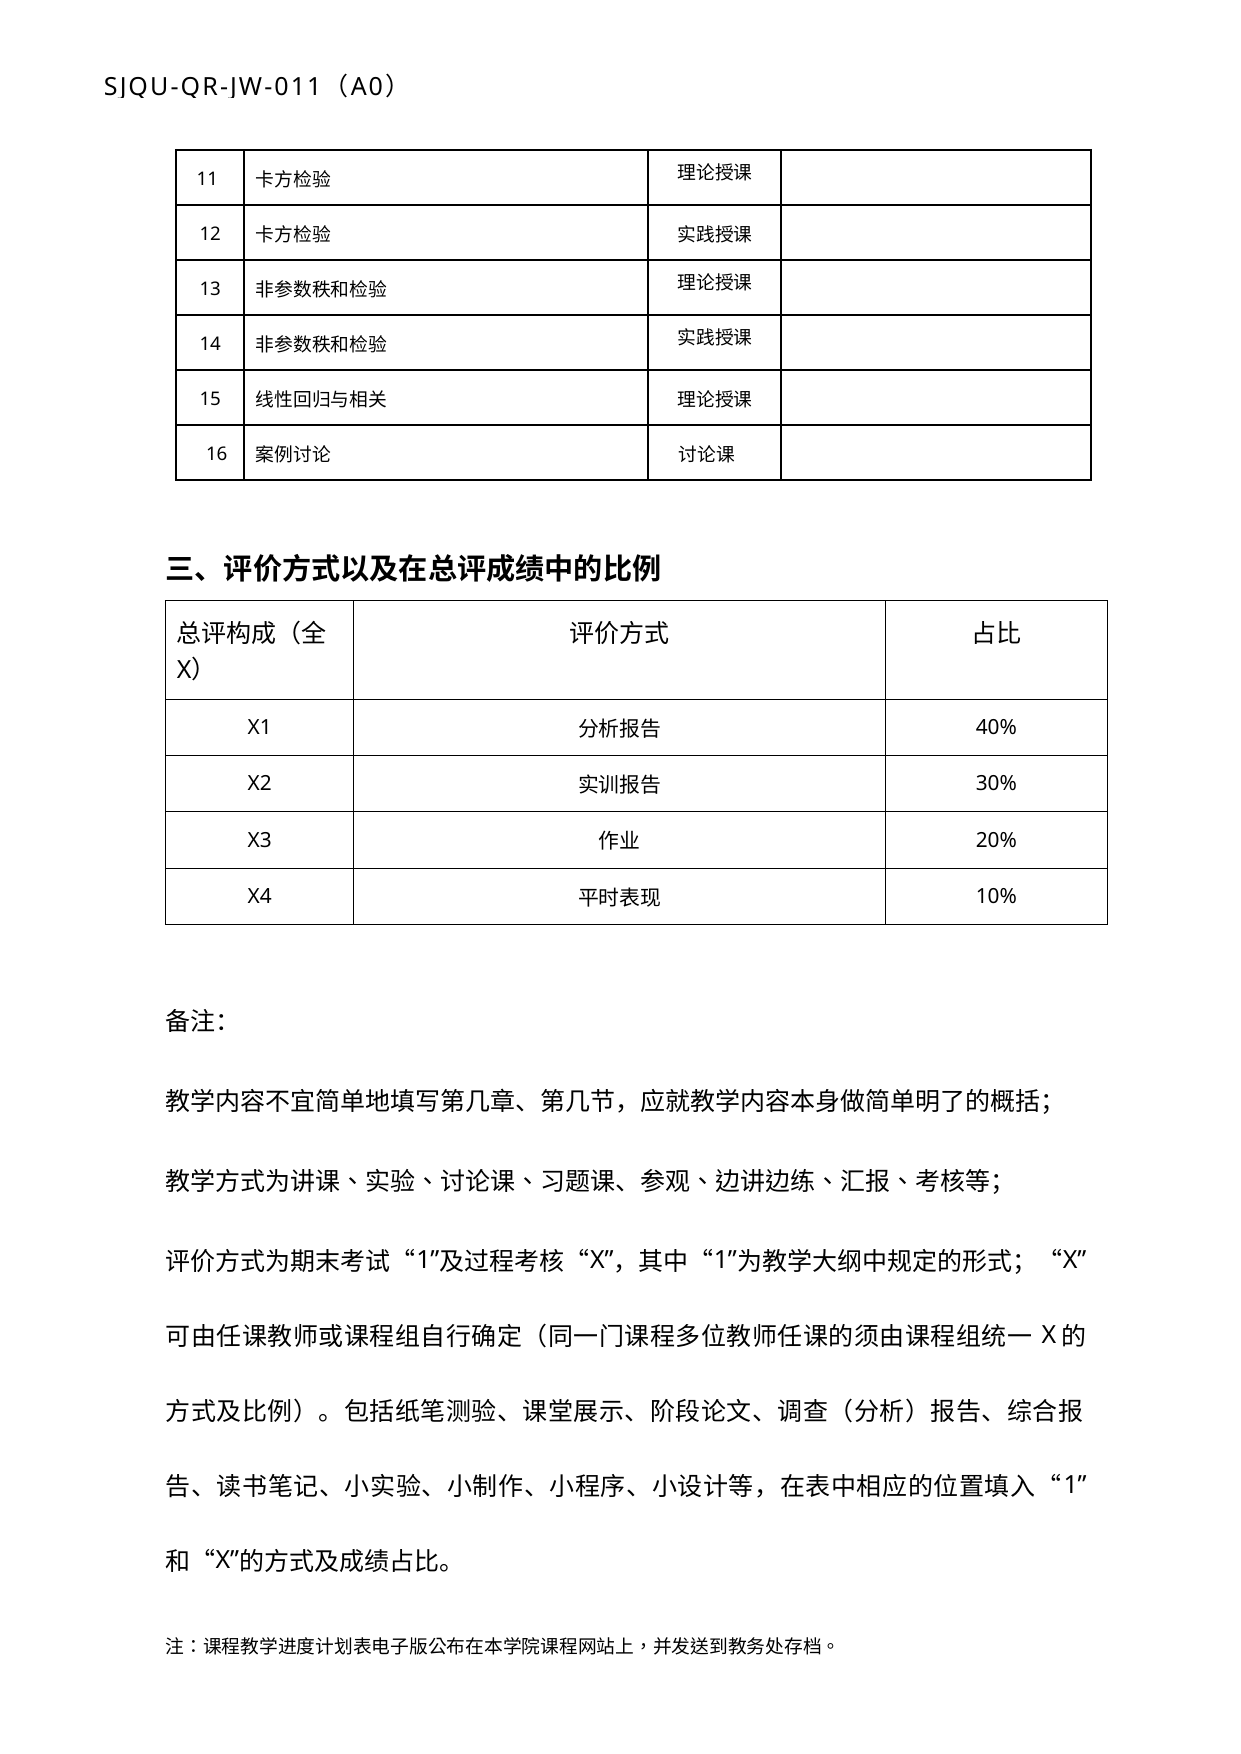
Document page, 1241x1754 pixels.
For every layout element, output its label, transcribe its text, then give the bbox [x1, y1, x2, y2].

table_cell [782, 371, 1090, 424]
text 教学方式为讲课、实验、讨论课、习题课、参观、边讲边练、汇报、考核等； [165, 1127, 1087, 1202]
table_cell 12 [177, 206, 243, 259]
text 备注： [165, 967, 1087, 1042]
table_cell 非参数秩和检验 [245, 316, 647, 369]
table_cell 分析报告 [354, 700, 885, 755]
table_cell 作业 [354, 812, 885, 867]
table_cell X4 [166, 869, 353, 924]
table_cell 16 [177, 426, 243, 479]
table_cell 非参数秩和检验 [245, 261, 647, 314]
table_cell X2 [166, 756, 353, 811]
table_cell 案例讨论 [245, 426, 647, 479]
table_cell 理论授课 [649, 261, 780, 314]
table_header 评价方式 [354, 601, 885, 699]
table_cell [782, 261, 1090, 314]
table_cell 15 [177, 371, 243, 424]
table_cell 实践授课 [649, 206, 780, 259]
table_cell [782, 316, 1090, 369]
table_cell 13 [177, 261, 243, 314]
table_cell X1 [166, 700, 353, 755]
table_cell [782, 151, 1090, 204]
table_cell 理论授课 [649, 151, 780, 204]
table_cell 讨论课 [649, 426, 780, 479]
table_cell 20% [886, 812, 1107, 867]
table_cell 14 [177, 316, 243, 369]
table_cell 10% [886, 869, 1107, 924]
table_cell 30% [886, 756, 1107, 811]
table_header 占比 [886, 601, 1107, 699]
text 教学内容不宜简单地填写第几章、第几节，应就教学内容本身做简单明了的概括； [165, 1047, 1087, 1122]
table_cell [782, 206, 1090, 259]
table_cell 理论授课 [649, 371, 780, 424]
table_cell 实训报告 [354, 756, 885, 811]
table_cell 平时表现 [354, 869, 885, 924]
table_cell 线性回归与相关 [245, 371, 647, 424]
table_cell 40% [886, 700, 1107, 755]
text 三、评价方式以及在总评成绩中的比例 [165, 545, 1087, 588]
table_cell 11 [177, 151, 243, 204]
table_cell X3 [166, 812, 353, 867]
table_cell 卡方检验 [245, 206, 647, 259]
table_cell 实践授课 [649, 316, 780, 369]
table_header 总评构成（全X） [166, 601, 353, 699]
table_cell 卡方检验 [245, 151, 647, 204]
table_cell [782, 426, 1090, 479]
text 评价方式为期末考试“1”及过程考核“X”，其中“1”为教学大纲中规定的形式；“X”可由任课教师或课程组自行确定（同一门课程多位教师任课的须由课程组统一X的方式及比例）。包括纸笔测验、课堂展示、阶段论文、调查（分析）报告、综合报告、读书笔记、小实验、小制作、小程序、小设计等，在表中相应的位置填入“1”和“X”的方式及成绩占比。 [165, 1207, 1087, 1582]
